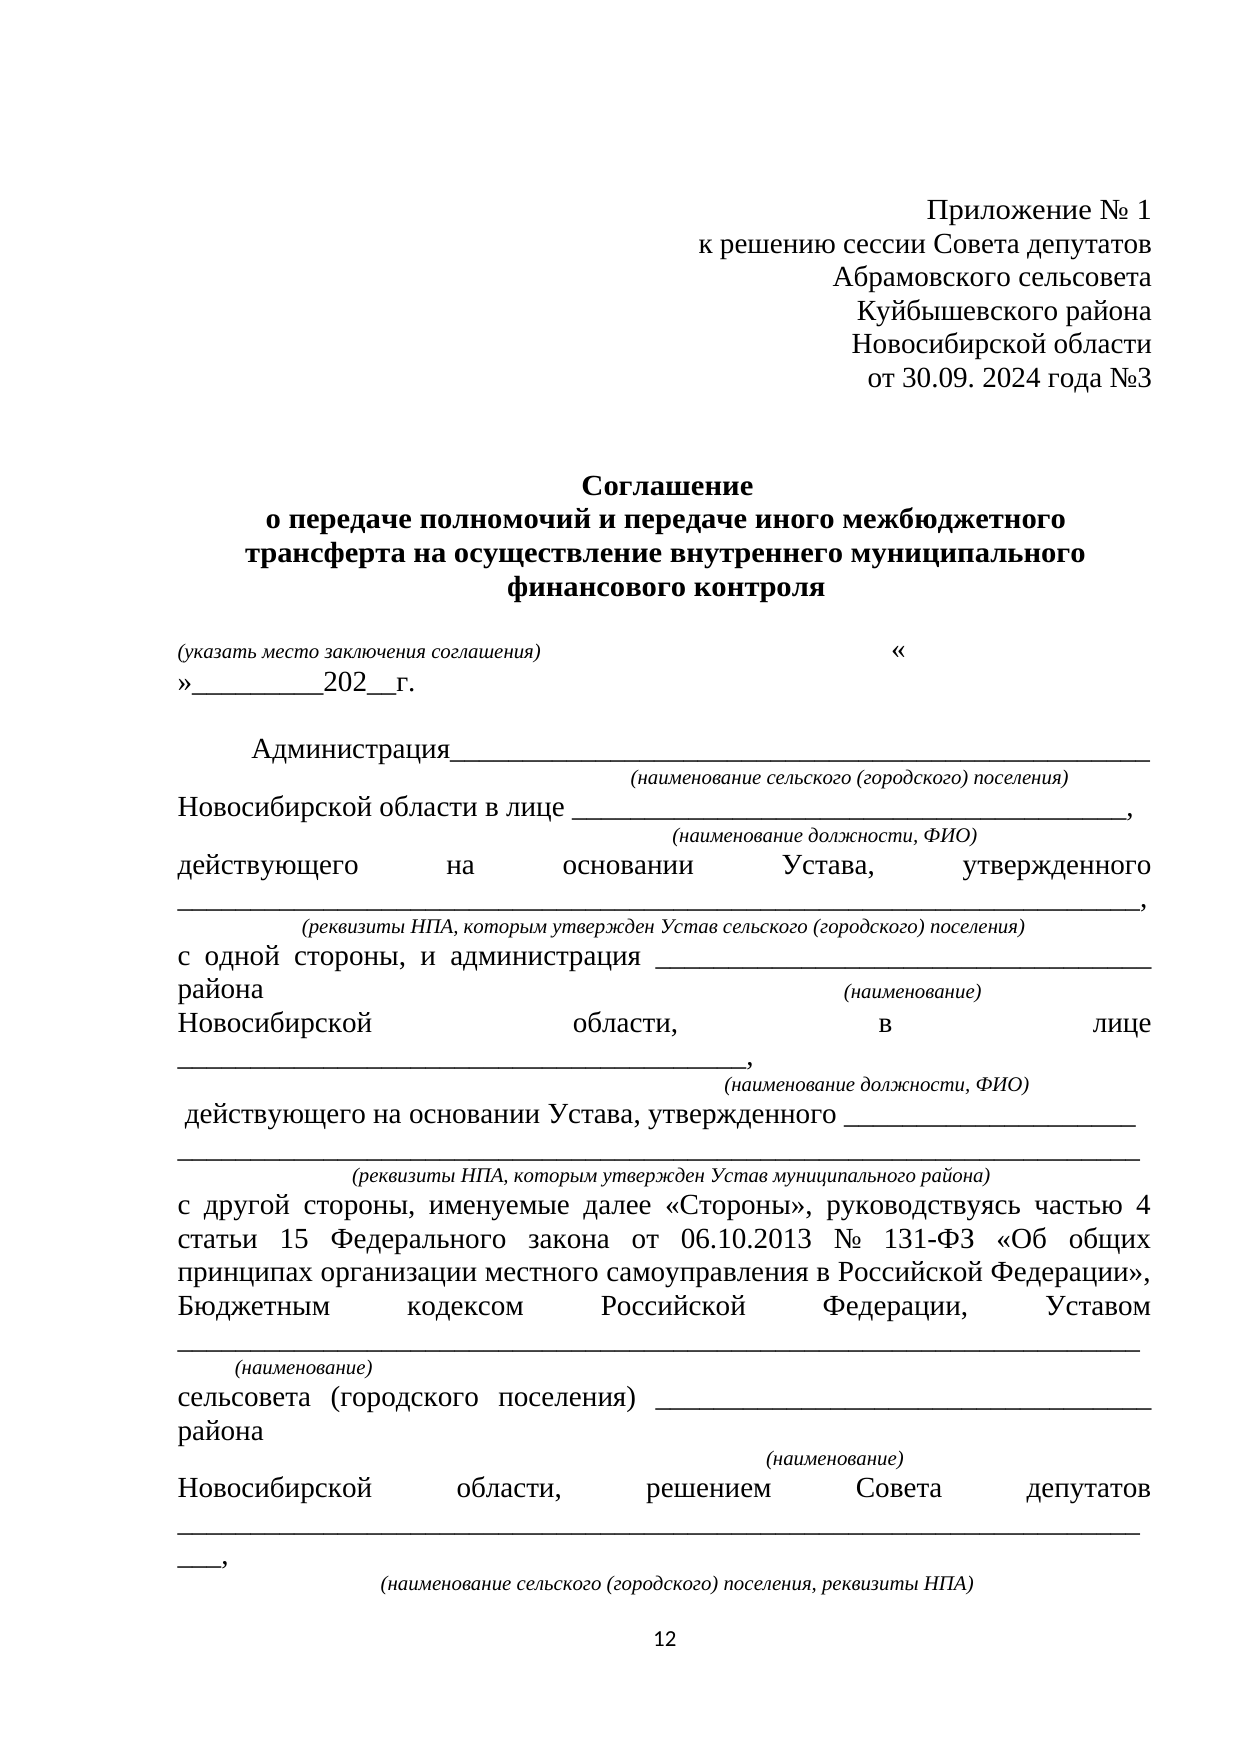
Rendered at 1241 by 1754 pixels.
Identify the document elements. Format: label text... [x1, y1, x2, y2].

text (наименование должности, ФИО) [177, 1072, 1152, 1096]
text Администрация________________________________________________ [177, 732, 1152, 765]
text (реквизиты НПА, которым утвержден Устав муниципального района) [177, 1163, 1152, 1187]
text (наименование сельского (городского) поселения, реквизиты НПА) [177, 1571, 1152, 1595]
text Приложение № 1 [183, 196, 1152, 226]
text Куйбышевского района [177, 293, 1152, 326]
text Новосибирской области [177, 326, 1152, 360]
text финансового контроля [231, 569, 1101, 602]
text Новосибирской области, в лице _______________________________________, [177, 1005, 1152, 1072]
text (наименование сельского (городского) поселения) [177, 765, 1152, 789]
text Новосибирской области, решением Совета депутатов _____________________________________________________________________, [177, 1470, 1152, 1571]
text к решению сессии Совета депутатов [177, 226, 1152, 259]
text о передаче полномочий и передаче иного межбюджетного трансферта на осуществление внутреннего муниципального [231, 502, 1101, 569]
text Абрамовского сельсовета [177, 259, 1152, 293]
text Новосибирской области в лице ______________________________________, [177, 789, 1152, 823]
text действующего на основании Устава, утвержденного ____________________ [177, 1096, 1152, 1130]
text от 30.09. 2024 года №3 [177, 360, 1152, 393]
text действующего на основании Устава, утвержденного __________________________________________________________________, [177, 847, 1152, 914]
text __________________________________________________________________ [177, 1130, 1152, 1163]
text (указать место заключения соглашения) « »_________202__г. [177, 631, 1152, 698]
text (наименование) [177, 1355, 1152, 1379]
text с одной стороны, и администрация __________________________________ района (наименование) [177, 938, 1152, 1005]
text сельсовета (городского поселения) __________________________________ района [177, 1379, 1152, 1446]
text с другой стороны, именуемые далее «Стороны», руководствуясь частью 4 статьи 15 Федерального закона от 06.10.2013 № 131-ФЗ «Об общих принципах организации местного самоуправления в Российской Федерации», Бюджетным кодексом Российской Федерации, Уставом __________________________________________________________________ [177, 1187, 1152, 1355]
text (реквизиты НПА, которым утвержден Устав сельского (городского) поселения) [177, 914, 1152, 938]
text (наименование должности, ФИО) [177, 823, 1152, 847]
text Соглашение [183, 472, 1152, 502]
text (наименование) [177, 1446, 1152, 1470]
